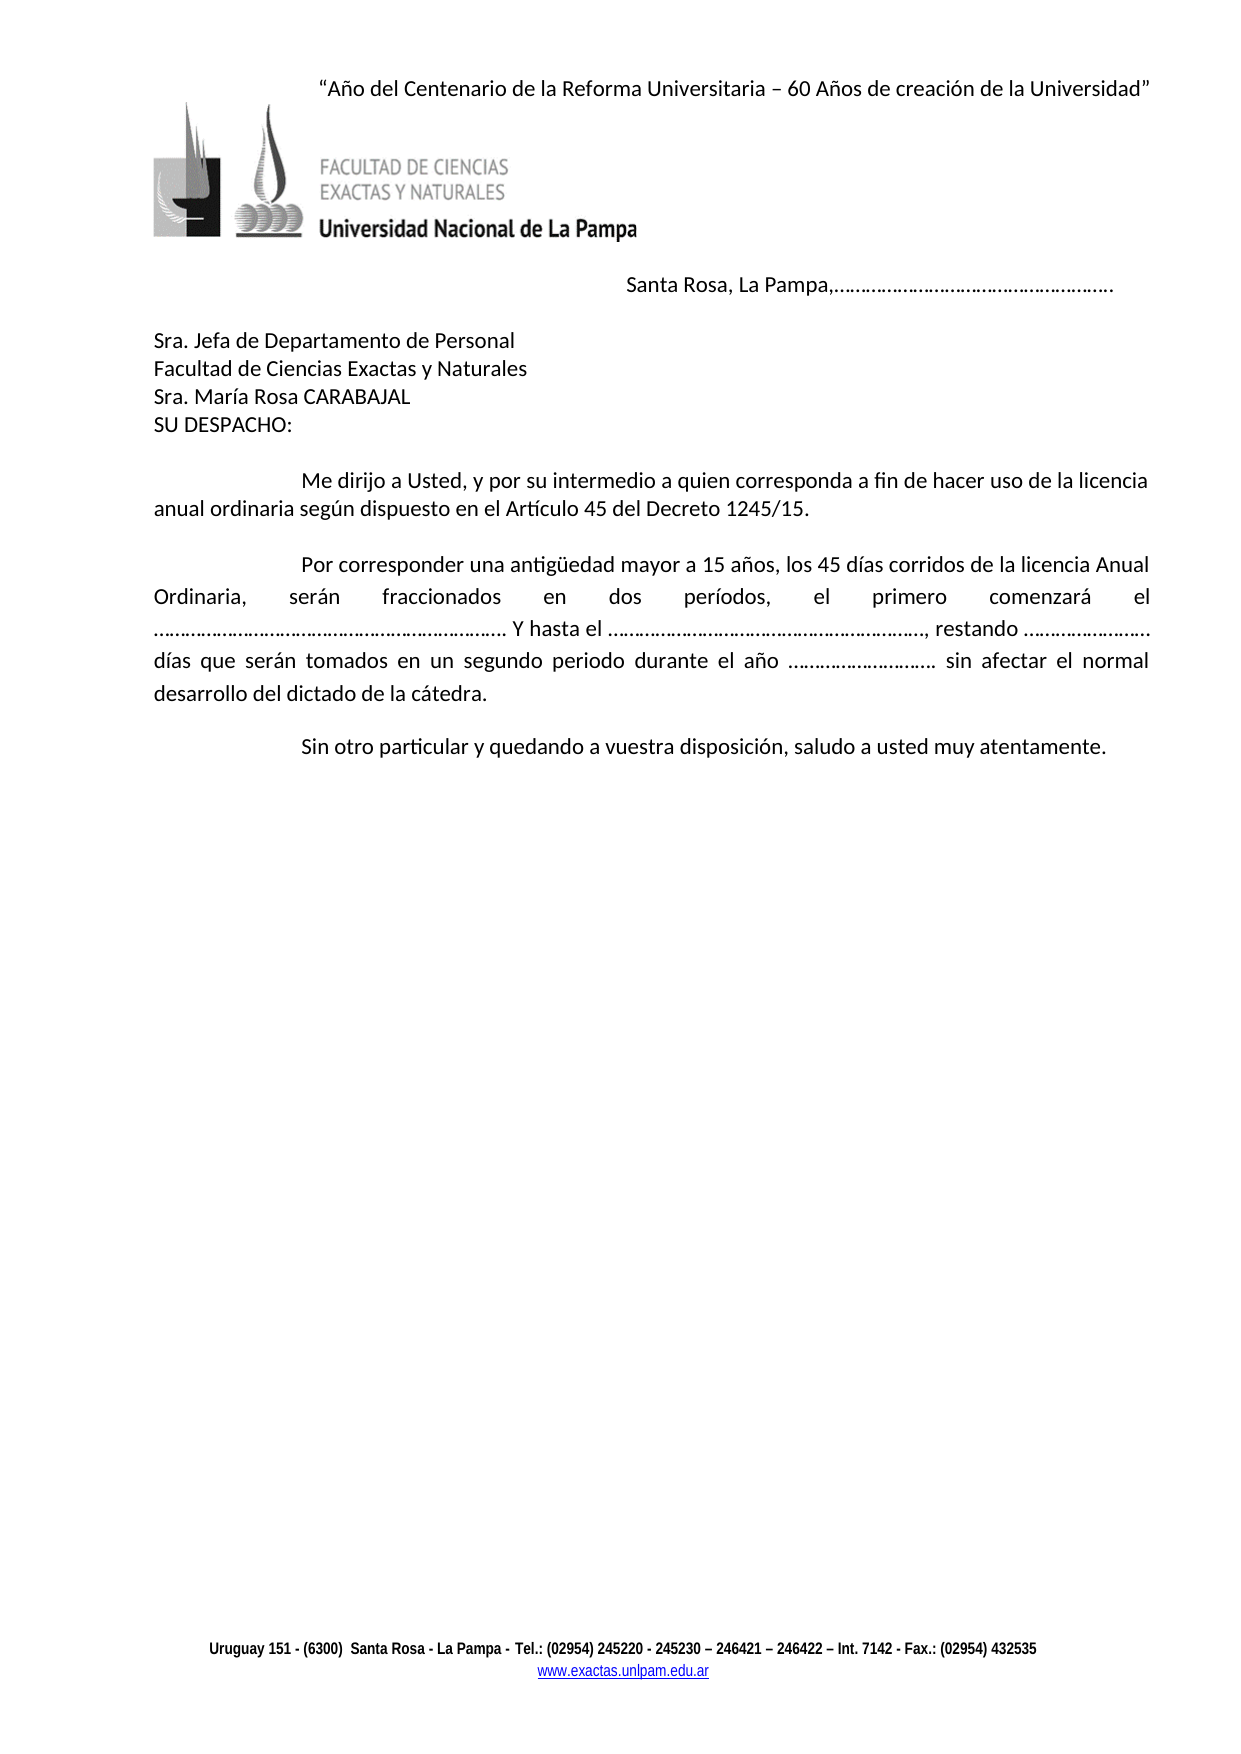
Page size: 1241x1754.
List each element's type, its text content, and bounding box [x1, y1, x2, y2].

picture [153, 101, 637, 242]
text Facultad de Ciencias Exactas y Naturales [153, 354, 1152, 382]
text Me dirijo a Usted, y por su intermedio a quien corresponda a fin de hacer uso de la licencia anual ordinaria según dispuesto en el Artículo 45 del Decreto 1245/15. [153, 466, 1152, 522]
text Santa Rosa, La Pampa,…………………………………………….. [153, 270, 1152, 298]
text SU DESPACHO: [153, 410, 1152, 438]
text Por corresponder una antigüedad mayor a 15 años, los 45 días corridos de la licencia Anual Ordinaria, serán fraccionados en dos períodos, el primero comenzará el …………………………………………………………. Y hasta el ……………………………………………………, restando …………………… días que serán tomados en un segundo periodo durante el año ………………………. sin afectar el normal desarrollo del dictado de la cátedra. [153, 550, 1152, 707]
text Sra. Jefa de Departamento de Personal [153, 326, 1152, 354]
text Sra. María Rosa CARABAJAL [153, 382, 1152, 410]
text Sin otro particular y quedando a vuestra disposición, saludo a usted muy atentamente. [153, 732, 1152, 760]
